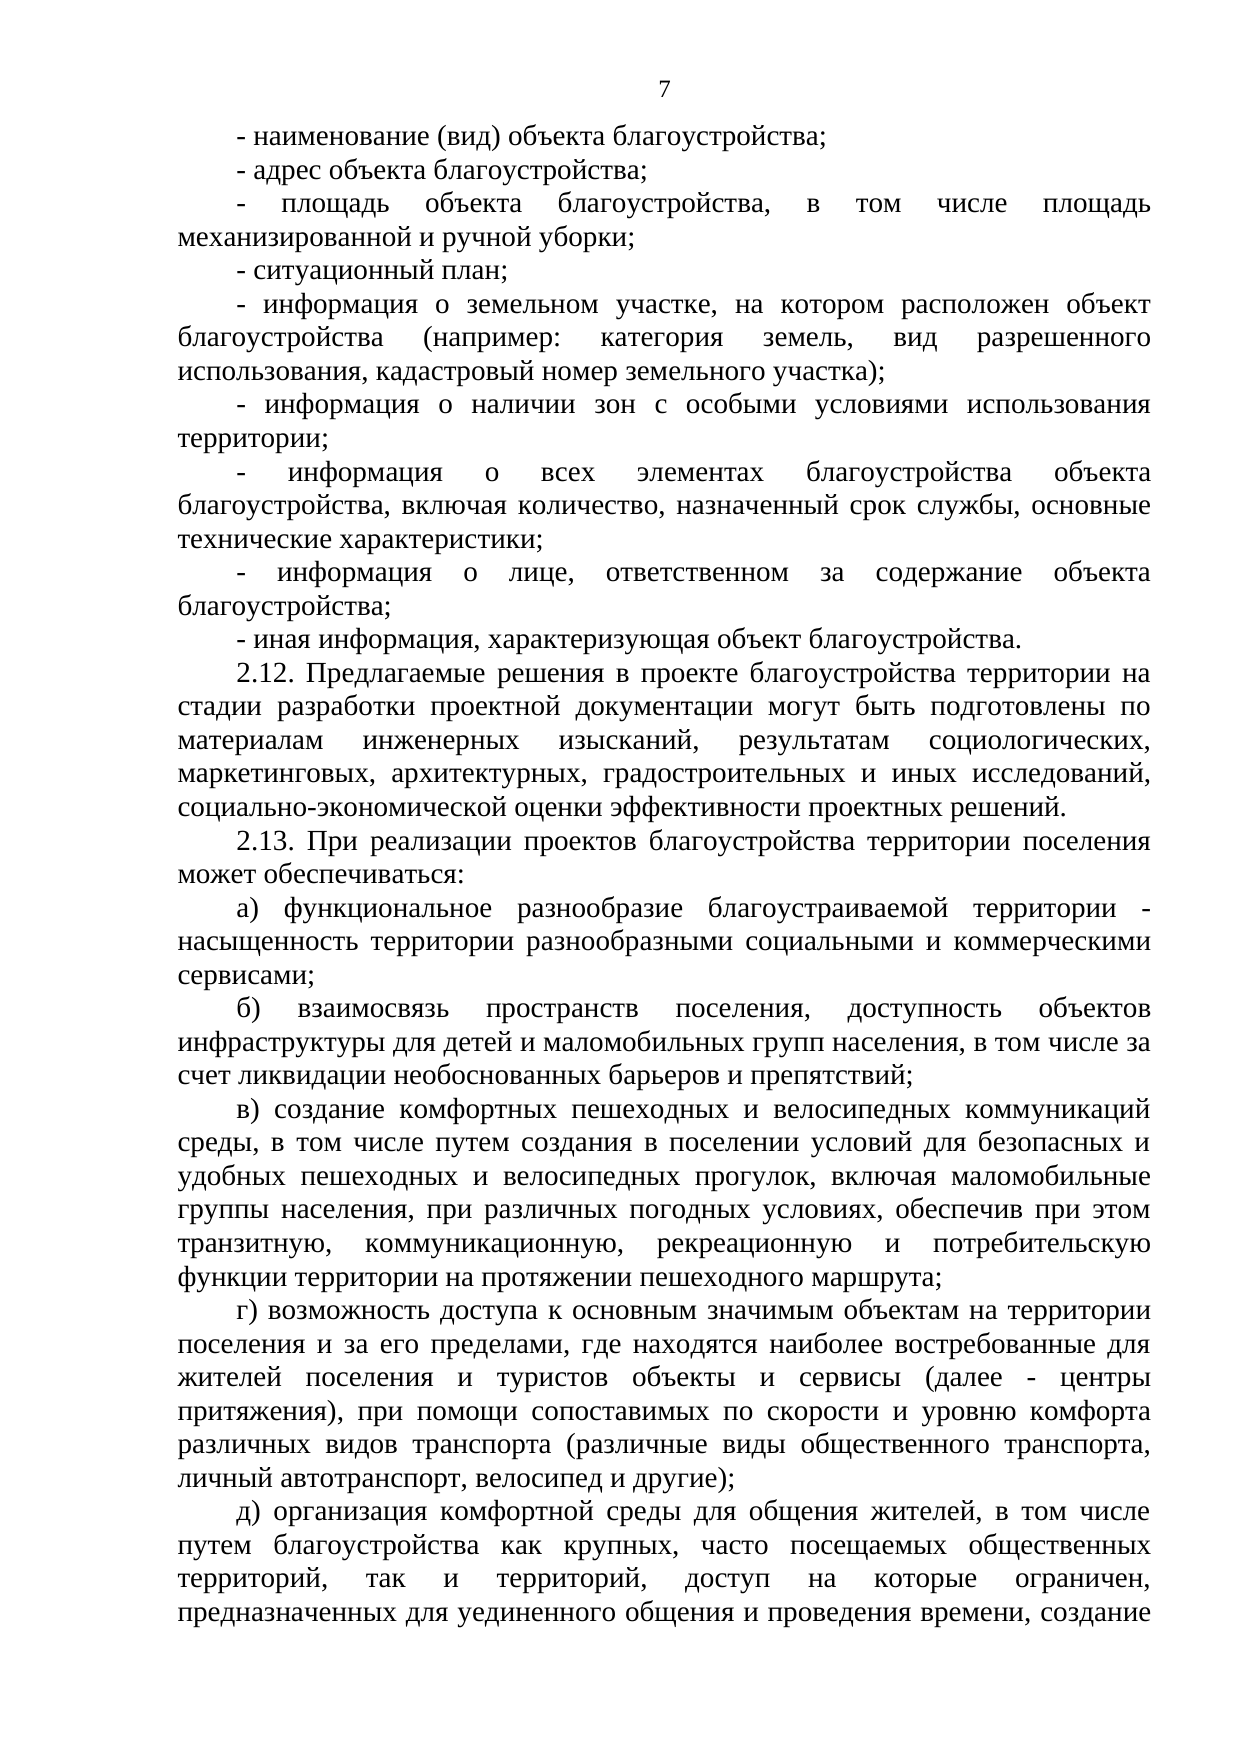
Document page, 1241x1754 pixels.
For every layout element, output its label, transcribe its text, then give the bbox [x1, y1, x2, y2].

text - наименование (вид) объекта благоустройства; [177, 118, 1152, 152]
text - площадь объекта благоустройства, в том числе площадь механизированной и ручной уборки; [177, 185, 1152, 252]
text - ситуационный план; [177, 252, 1152, 286]
text - иная информация, характеризующая объект благоустройства. [177, 621, 1152, 655]
text - информация о лице, ответственном за содержание объекта благоустройства; [177, 554, 1152, 621]
text - информация о наличии зон с особыми условиями использования территории; [177, 387, 1152, 454]
text 2.12. Предлагаемые решения в проекте благоустройства территории на стадии разработки проектной документации могут быть подготовлены по материалам инженерных изысканий, результатам социологических, маркетинговых, архитектурных, градостроительных и иных исследований, социально-экономической оценки эффективности проектных решений. [177, 655, 1152, 823]
text - информация о всех элементах благоустройства объекта благоустройства, включая количество, назначенный срок службы, основные технические характеристики; [177, 454, 1152, 554]
text а) функциональное разнообразие благоустраиваемой территории - насыщенность территории разнообразными социальными и коммерческими сервисами; [177, 890, 1152, 990]
text г) возможность доступа к основным значимым объектам на территории поселения и за его пределами, где находятся наиболее востребованные для жителей поселения и туристов объекты и сервисы (далее - центры притяжения), при помощи сопоставимых по скорости и уровню комфорта различных видов транспорта (различные виды общественного транспорта, личный автотранспорт, велосипед и другие); [177, 1292, 1152, 1493]
text в) создание комфортных пешеходных и велосипедных коммуникаций среды, в том числе путем создания в поселении условий для безопасных и удобных пешеходных и велосипедных прогулок, включая маломобильные группы населения, при различных погодных условиях, обеспечив при этом транзитную, коммуникационную, рекреационную и потребительскую функции территории на протяжении пешеходного маршрута; [177, 1091, 1152, 1292]
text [177, 1493, 1152, 1628]
text 2.13. При реализации проектов благоустройства территории поселения может обеспечиваться: [177, 823, 1152, 890]
text б) взаимосвязь пространств поселения, доступность объектов инфраструктуры для детей и маломобильных групп населения, в том числе за счет ликвидации необоснованных барьеров и препятствий; [177, 990, 1152, 1091]
text - информация о земельном участке, на котором расположен объект благоустройства (например: категория земель, вид разрешенного использования, кадастровый номер земельного участка); [177, 286, 1152, 387]
text - адрес объекта благоустройства; [177, 152, 1152, 185]
